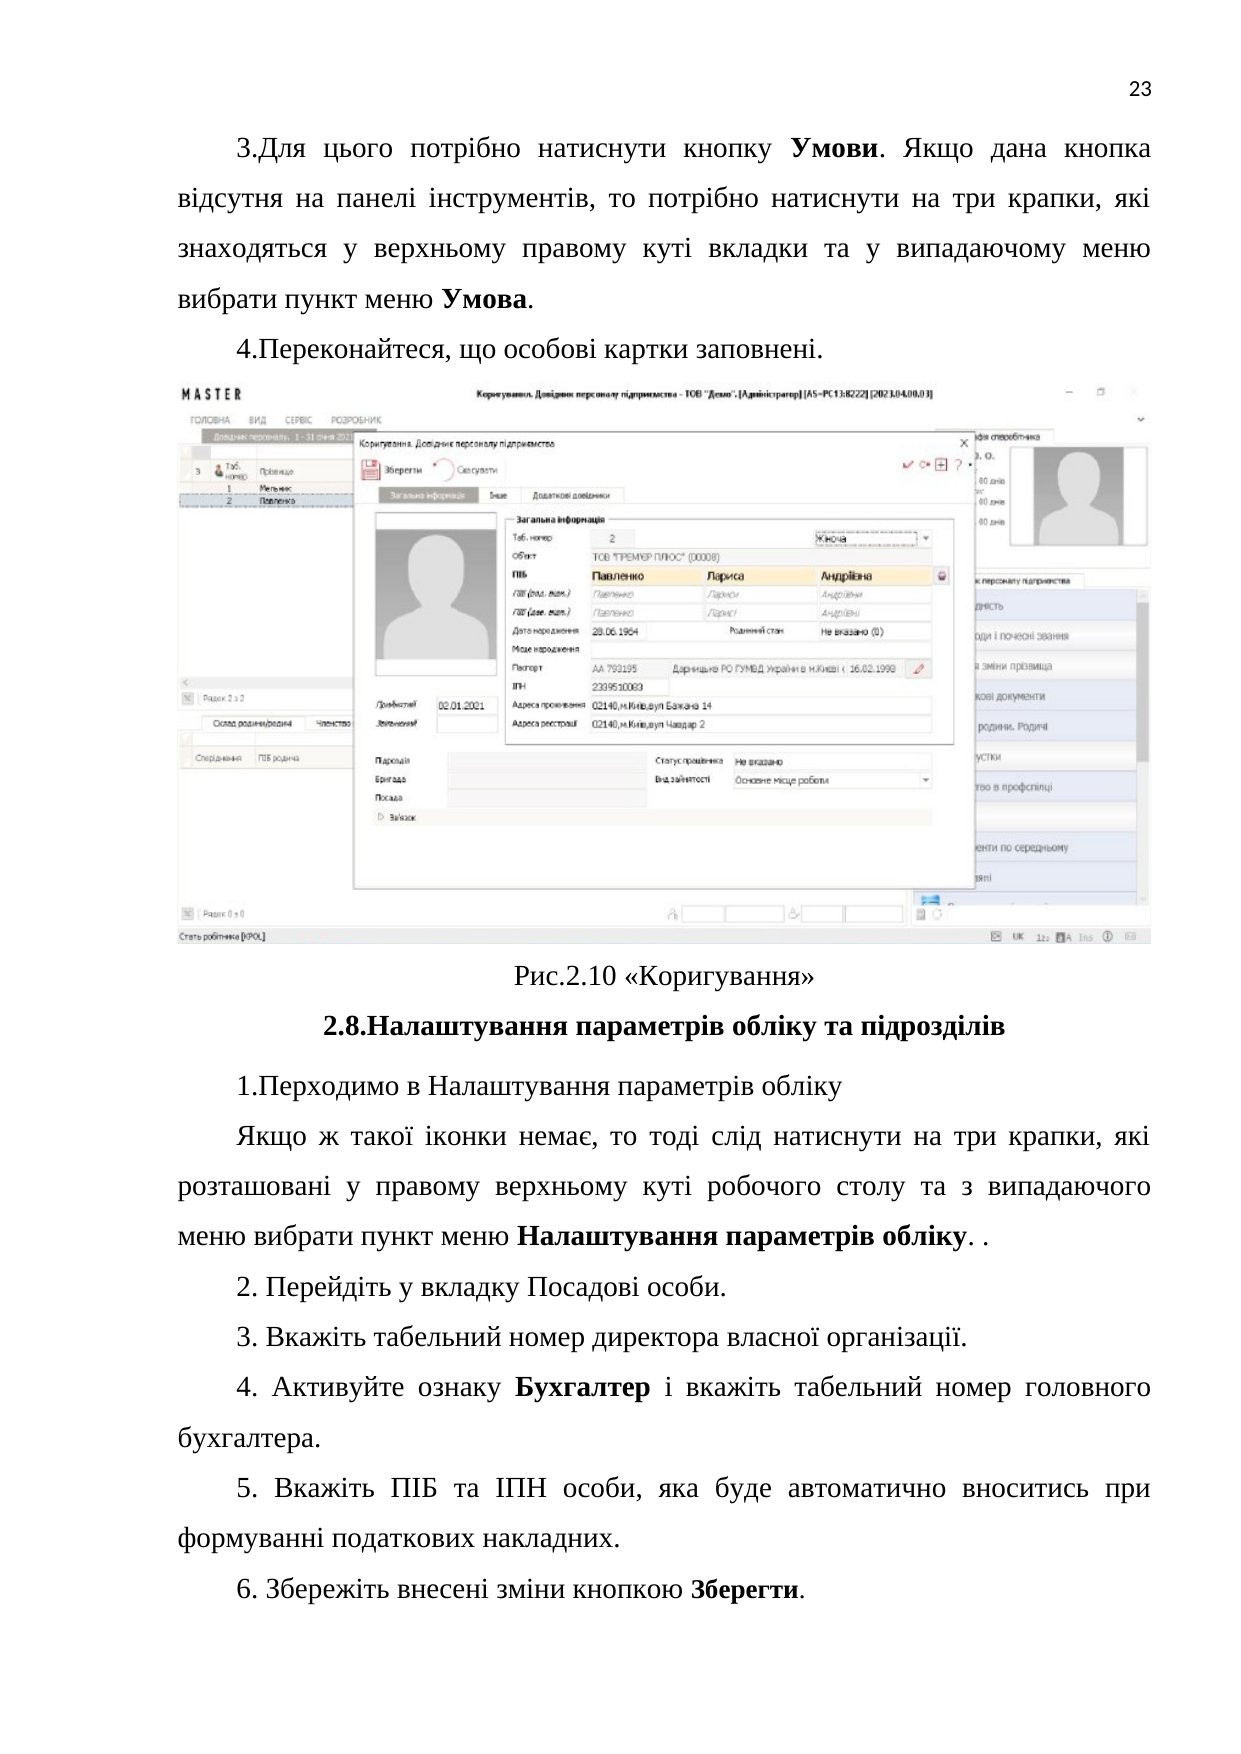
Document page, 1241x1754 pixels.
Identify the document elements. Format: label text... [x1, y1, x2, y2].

text 4. Активуйте ознаку Бухгалтер і вкажіть табельний номер головного бухгалтера. [177, 1369, 1152, 1453]
text 5. Вкажіть ПІБ та ІПН особи, яка буде автоматично вноситись при формуванні податкових накладних. [177, 1470, 1152, 1554]
text 6. Збережіть внесені зміни кнопкою Зберегти. [177, 1571, 1152, 1604]
text Якщо ж такої іконки немає, то тоді слід натиснути на три крапки, які розташовані у правому верхньому куті робочого столу та з випадаючого меню вибрати пункт меню Налаштування параметрів обліку. . [177, 1118, 1152, 1252]
picture [177, 381, 1152, 944]
text 4.Переконайтеся, що особові картки заповнені. [177, 331, 1152, 365]
text 2.8.Налаштування параметрів обліку та підрозділів [177, 1008, 1152, 1042]
text Рис.2.10 «Коригування» [177, 958, 1152, 991]
text 3.Для цього потрібно натиснути кнопку Умови. Якщо дана кнопка відсутня на панелі інструментів, то потрібно натиснути на три крапки, які знаходяться у верхньому правому куті вкладки та у випадаючому меню вибрати пункт меню Умова. [177, 130, 1152, 314]
text 1.Перходимо в Налаштування параметрів обліку [177, 1068, 1152, 1101]
text 3. Вкажіть табельний номер директора власної організації. [177, 1319, 1152, 1353]
text 2. Перейдіть у вкладку Посадові особи. [177, 1269, 1152, 1302]
